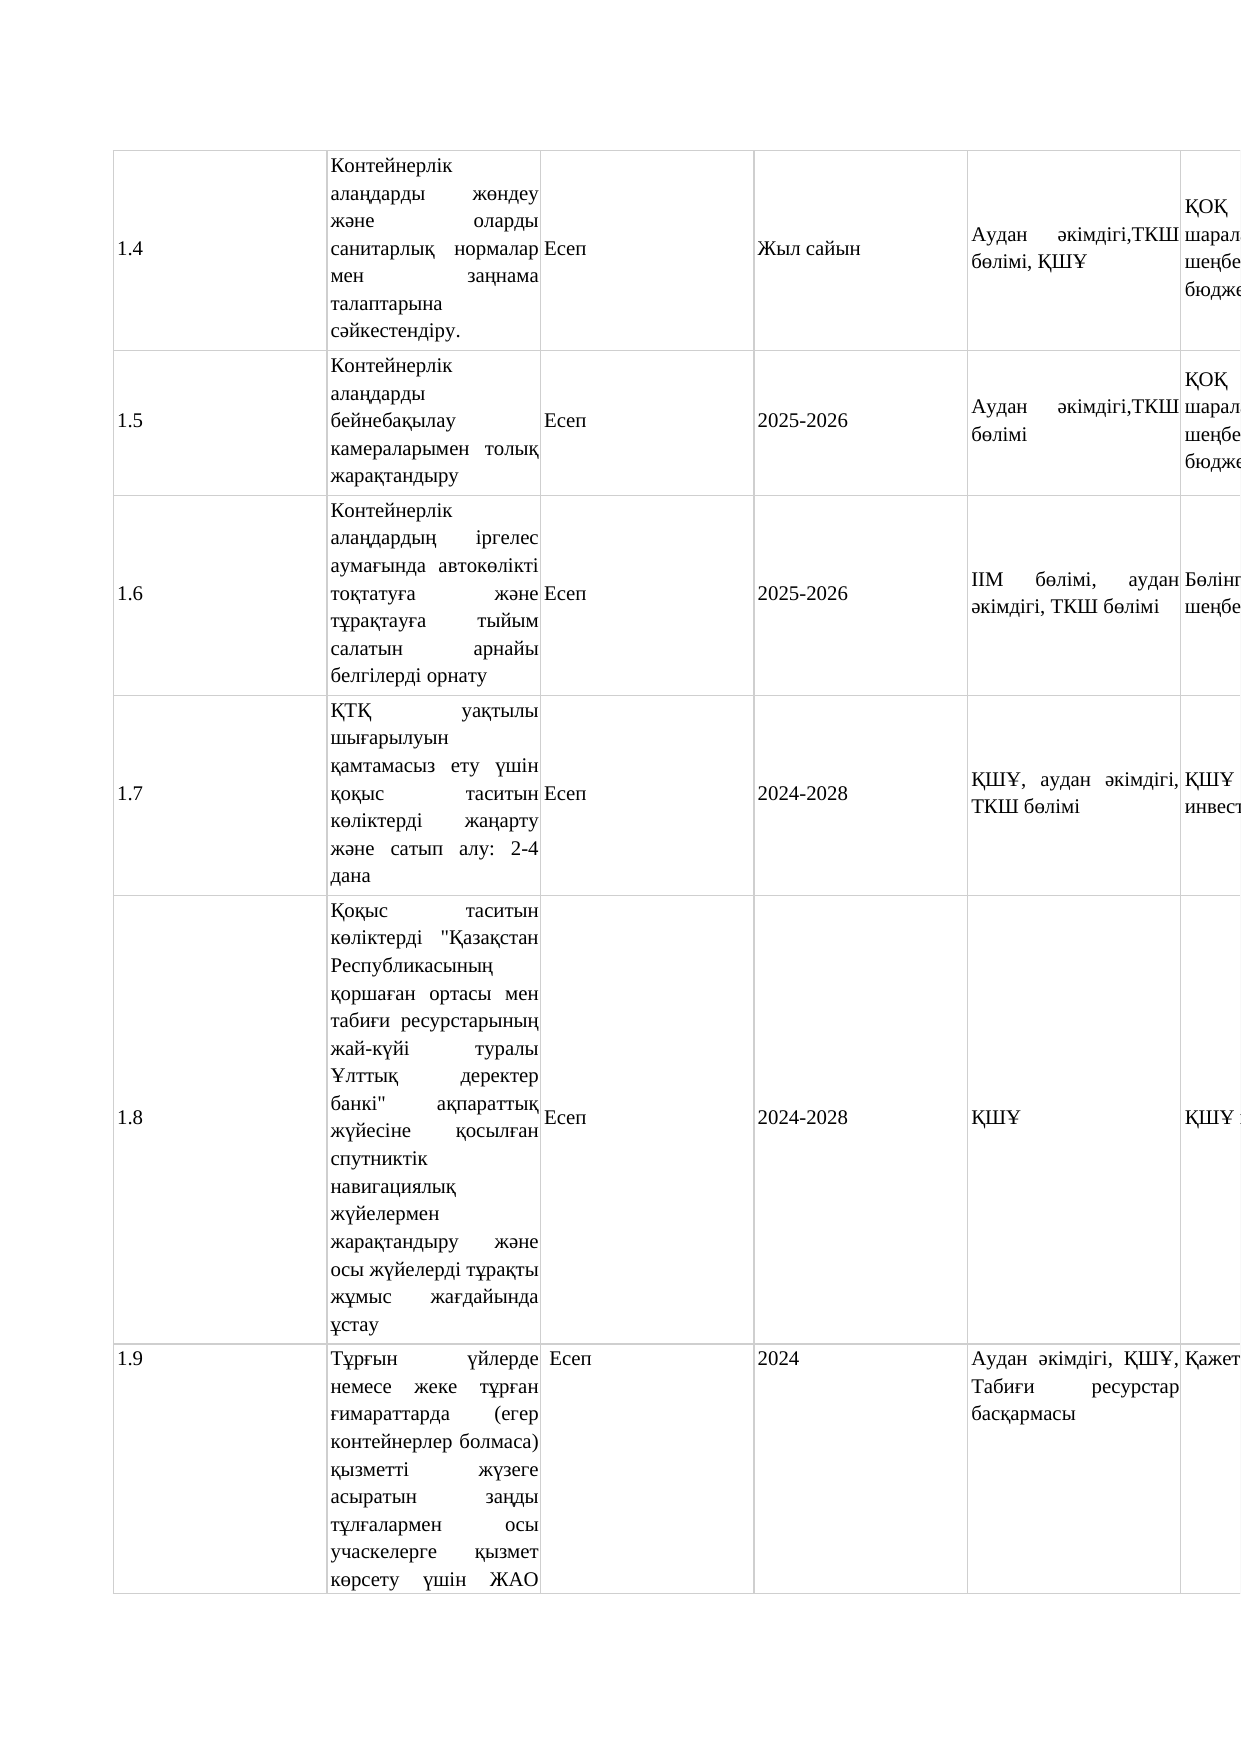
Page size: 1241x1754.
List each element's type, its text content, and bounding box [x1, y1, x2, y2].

table_cell Есеп [541, 151, 753, 350]
table_cell ҚШҰ [968, 896, 1180, 1343]
table_cell 2025-2026 [755, 351, 967, 495]
table_cell 1.8 [114, 896, 326, 1343]
table_cell ҚТҚ уақтылы шығарылуын қамтамасыз ету үшін қоқыс таситын көліктерді жаңарту және сатып алу: 2-4 дана [328, 696, 540, 895]
table_cell 1.7 [114, 696, 326, 895]
table_cell Есеп [541, 351, 753, 495]
table_cell ҚОҚ жөніндегі іс-шаралар жоспары шеңберінде жергілікті бюджет [1181, 351, 1240, 495]
table_cell Жыл сайын [755, 151, 967, 350]
table_cell 2025-2026 [755, 496, 967, 695]
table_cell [968, 1345, 1180, 1592]
table_cell ҚШҰ, аудан әкімдігі, ТКШ бөлімі [968, 696, 1180, 895]
table_cell 2024 [755, 1345, 967, 1592]
table_cell 2024-2028 [755, 896, 967, 1343]
table_cell 1.6 [114, 496, 326, 695]
table_cell 1.5 [114, 351, 326, 495]
table_cell ҚШҰ қаражаты, жеке инвестициялар [1181, 696, 1240, 895]
table_cell Қажет емес [1181, 1345, 1240, 1592]
table_cell Аудан әкімдігі,ТКШ бөлімі, ҚШҰ [968, 151, 1180, 350]
table_cell ҚШҰ қаражаты [1181, 896, 1240, 1343]
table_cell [328, 1345, 540, 1592]
table_cell Есеп [541, 896, 753, 1343]
table_cell 2024-2028 [755, 696, 967, 895]
table_cell Контейнерлік алаңдардың іргелес аумағында автокөлікті тоқтатуға және тұрақтауға тыйым салатын арнайы белгілерді орнату [328, 496, 540, 695]
table_cell Қоқыс таситын көліктерді "Қазақстан Республикасының қоршаған ортасы мен табиғи ресурстарының жай-күйі туралы Ұлттық деректер банкі" ақпараттық жүйесіне қосылған спутниктік навигациялық жүйелермен жарақтандыру және осы жүйелерді тұрақты жұмыс жағдайында ұстау [328, 896, 540, 1343]
table_cell Есеп [541, 696, 753, 895]
table_cell Аудан әкімдігі,ТКШ бөлімі [968, 351, 1180, 495]
table_cell Есеп [541, 1345, 753, 1592]
table_cell Контейнерлік алаңдарды жөндеу және оларды санитарлық нормалар мен заңнама талаптарына сәйкестендіру. [328, 151, 540, 350]
table_cell Контейнерлік алаңдарды бейнебақылау камераларымен толық жарақтандыру [328, 351, 540, 495]
table_cell Бөлінген бюджет шеңберінде [1181, 496, 1240, 695]
table_cell ІІМ бөлімі, аудан әкімдігі, ТКШ бөлімі [968, 496, 1180, 695]
table_cell 1.4 [114, 151, 326, 350]
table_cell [1181, 151, 1240, 350]
table_cell Есеп [541, 496, 753, 695]
table_cell 1.9 [114, 1345, 326, 1592]
